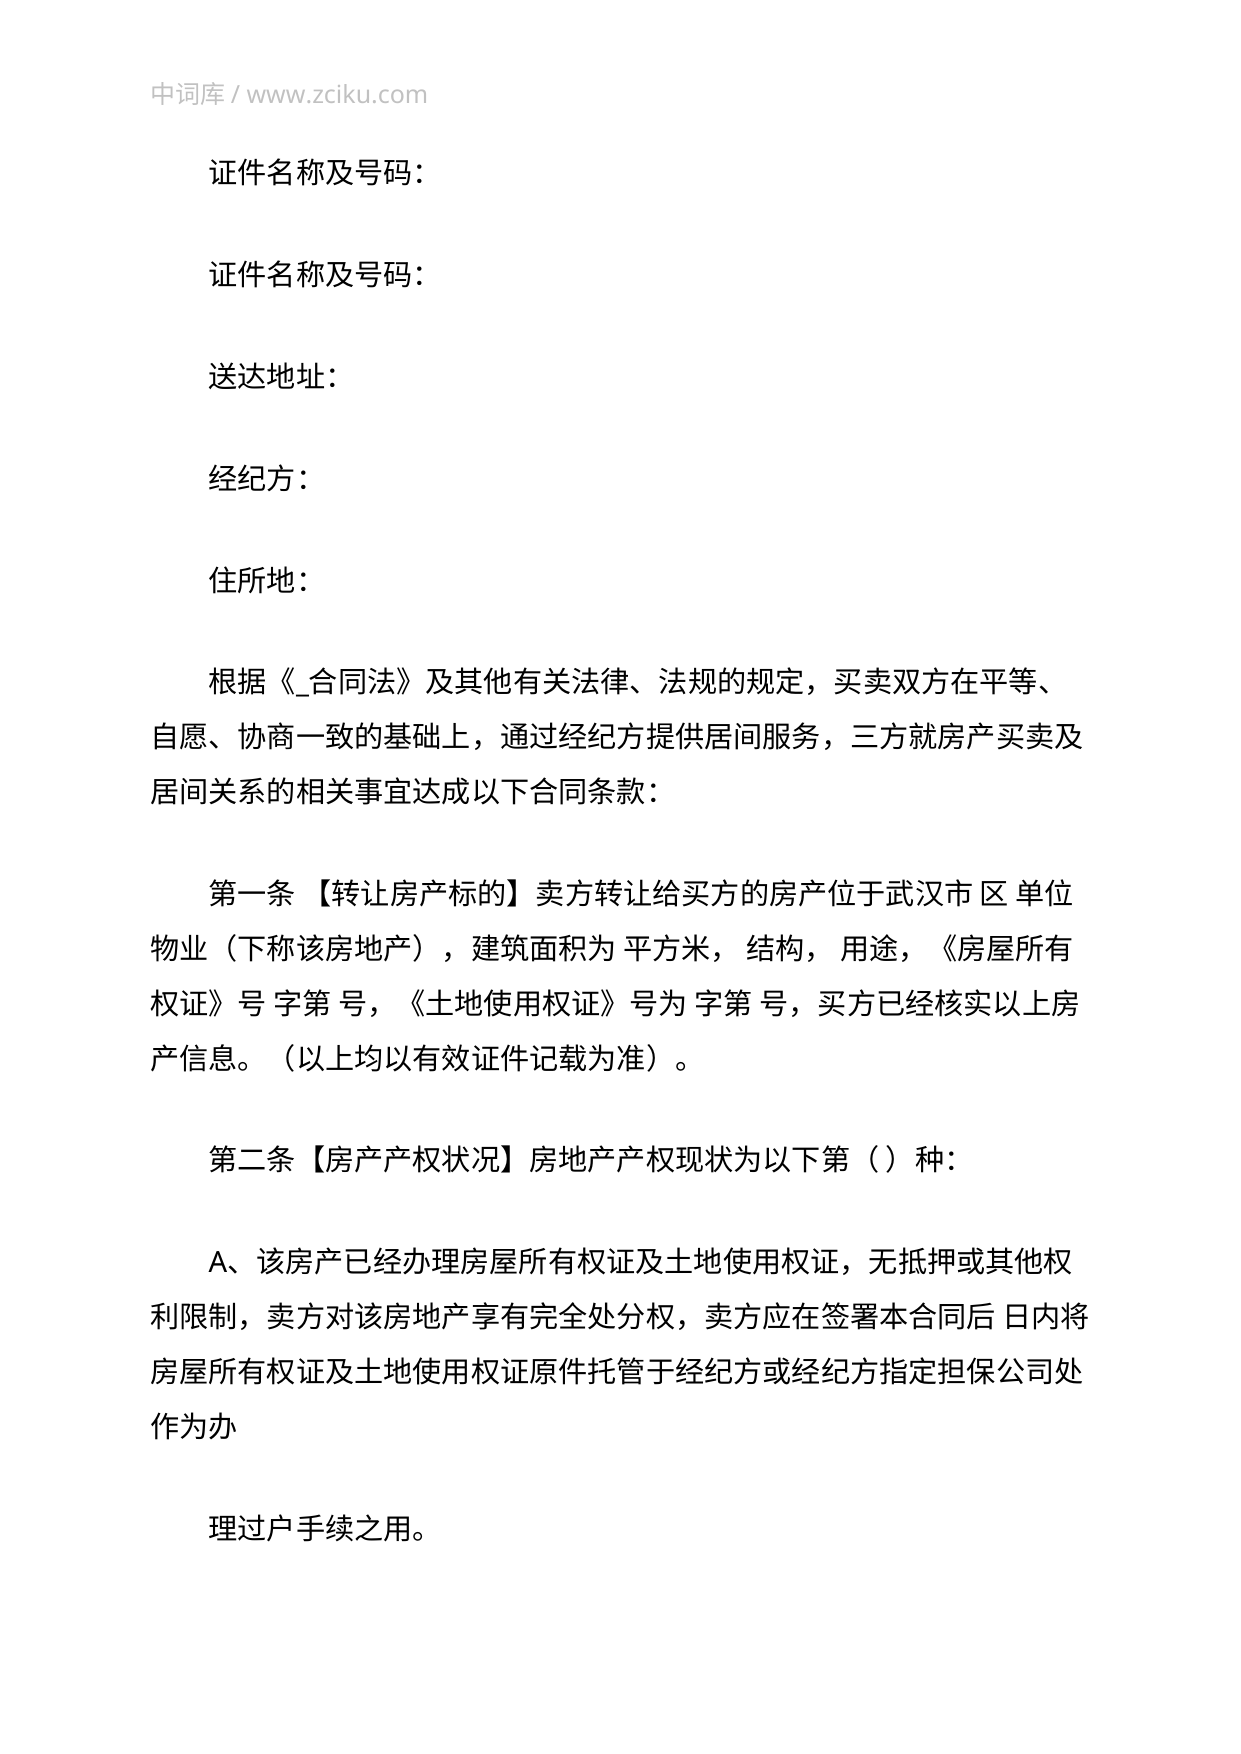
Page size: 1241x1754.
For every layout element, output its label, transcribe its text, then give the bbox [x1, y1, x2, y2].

text 根据《_合同法》及其他有关法律、法规的规定，买卖双方在平等、自愿、协商一致的基础上，通过经纪方提供居间服务，三方就房产买卖及居间关系的相关事宜达成以下合同条款： [150, 659, 1090, 811]
text 理过户手续之用。 [150, 1505, 1090, 1548]
text 住所地： [150, 557, 1090, 599]
text 送达地址： [150, 353, 1090, 396]
text 第一条 【转让房产标的】卖方转让给买方的房产位于武汉市 区 单位物业（下称该房地产），建筑面积为 平方米， 结构， 用途，《房屋所有权证》号 字第 号，《土地使用权证》号为 字第 号，买方已经核实以上房产信息。（以上均以有效证件记载为准）。 [150, 871, 1090, 1077]
text 第二条【房产产权状况】房地产产权现状为以下第（ ）种： [150, 1137, 1090, 1179]
text 证件名称及号码： [150, 252, 1090, 294]
text 经纪方： [150, 455, 1090, 498]
text 证件名称及号码： [150, 150, 1090, 192]
text A、该房产已经办理房屋所有权证及土地使用权证，无抵押或其他权利限制，卖方对该房地产享有完全处分权，卖方应在签署本合同后 日内将房屋所有权证及土地使用权证原件托管于经纪方或经纪方指定担保公司处作为办 [150, 1239, 1090, 1446]
